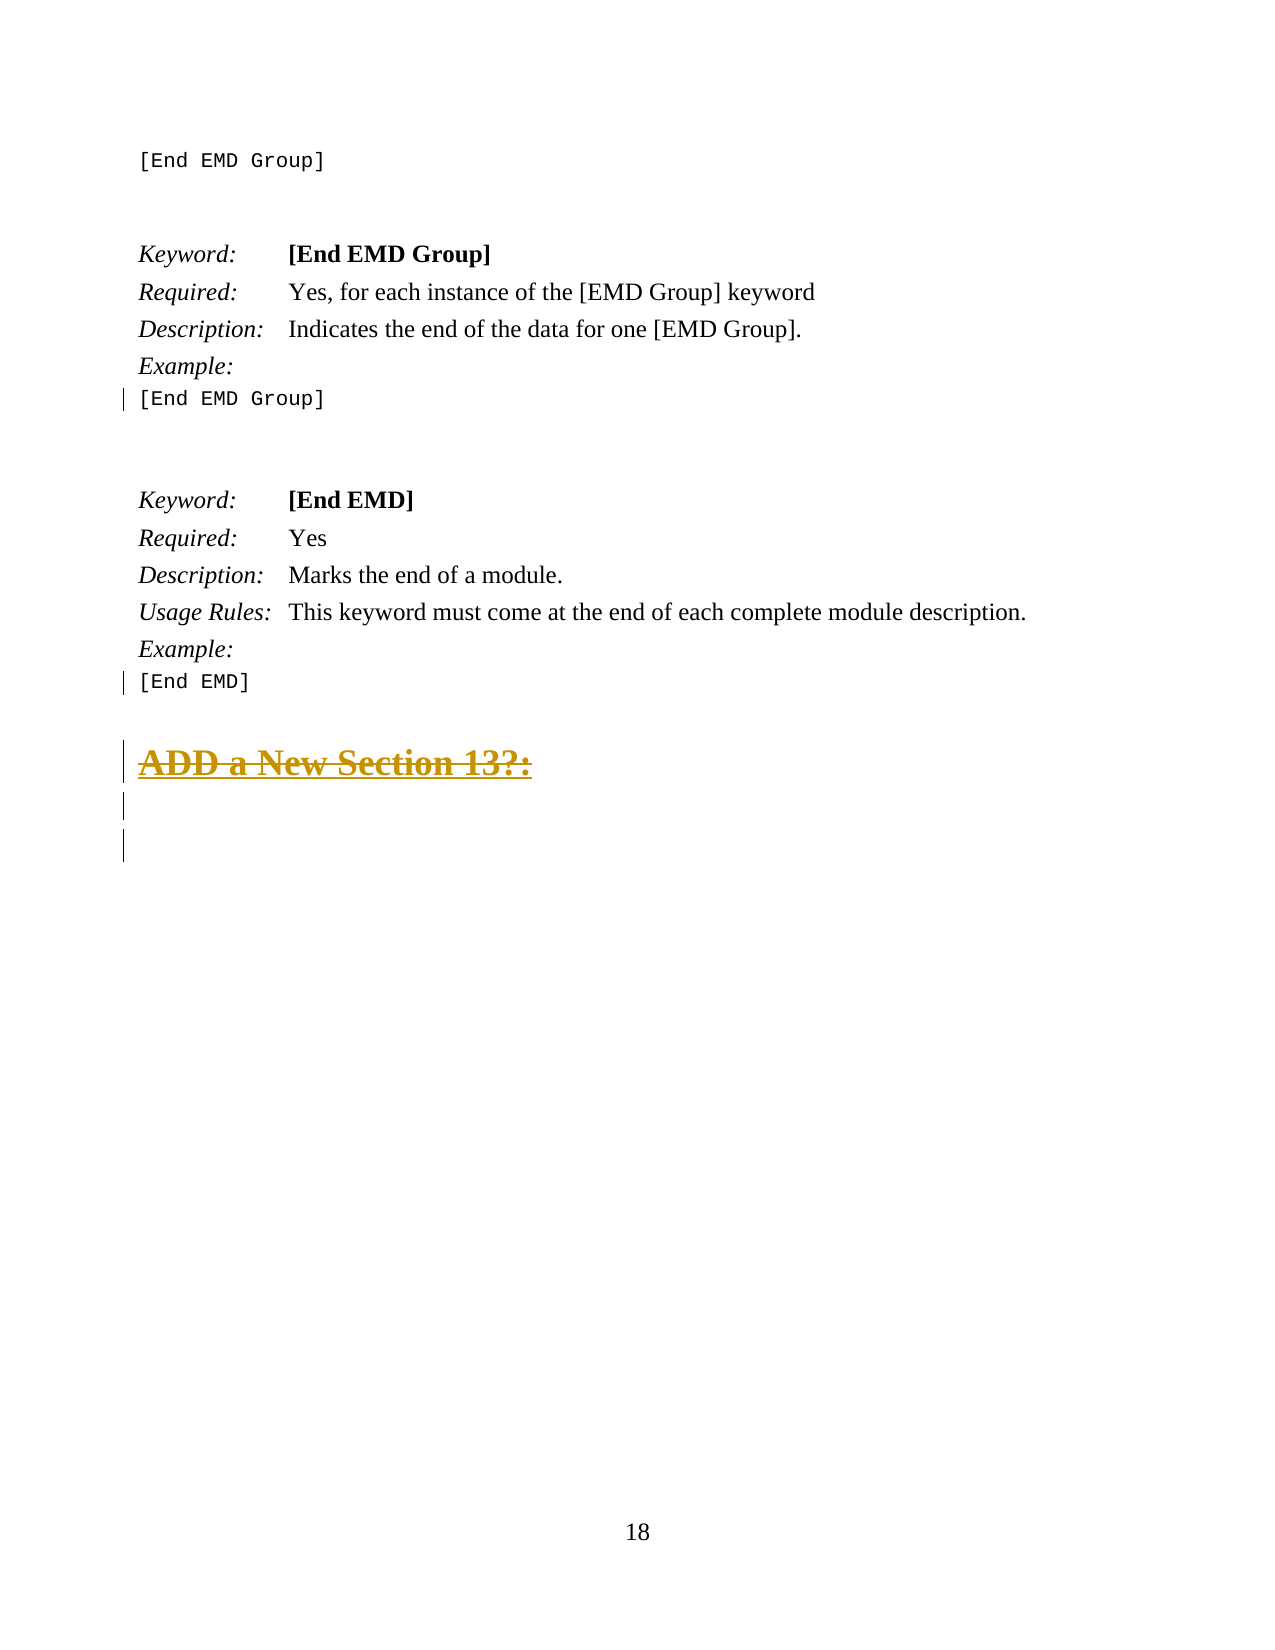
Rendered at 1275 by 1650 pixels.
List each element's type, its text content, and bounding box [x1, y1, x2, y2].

text [End EMD Group] [138, 388, 1137, 411]
text Required: Yes [138, 523, 1137, 551]
text Required: Yes, for each instance of the [EMD Group] keyword [138, 277, 1137, 305]
text Description: Indicates the end of the data for one [EMD Group]. [138, 314, 1137, 342]
text [End EMD] [138, 671, 1137, 695]
text Description: Marks the end of a module. [138, 560, 1137, 588]
text Keyword: [End EMD Group] [138, 239, 1137, 268]
text Example: [138, 634, 1137, 663]
text Keyword: [End EMD] [138, 486, 1137, 514]
text Usage Rules: This keyword must come at the end of each complete module description. [138, 597, 1137, 626]
text [End EMD Group] [138, 150, 1137, 174]
text Example: [138, 351, 1137, 379]
